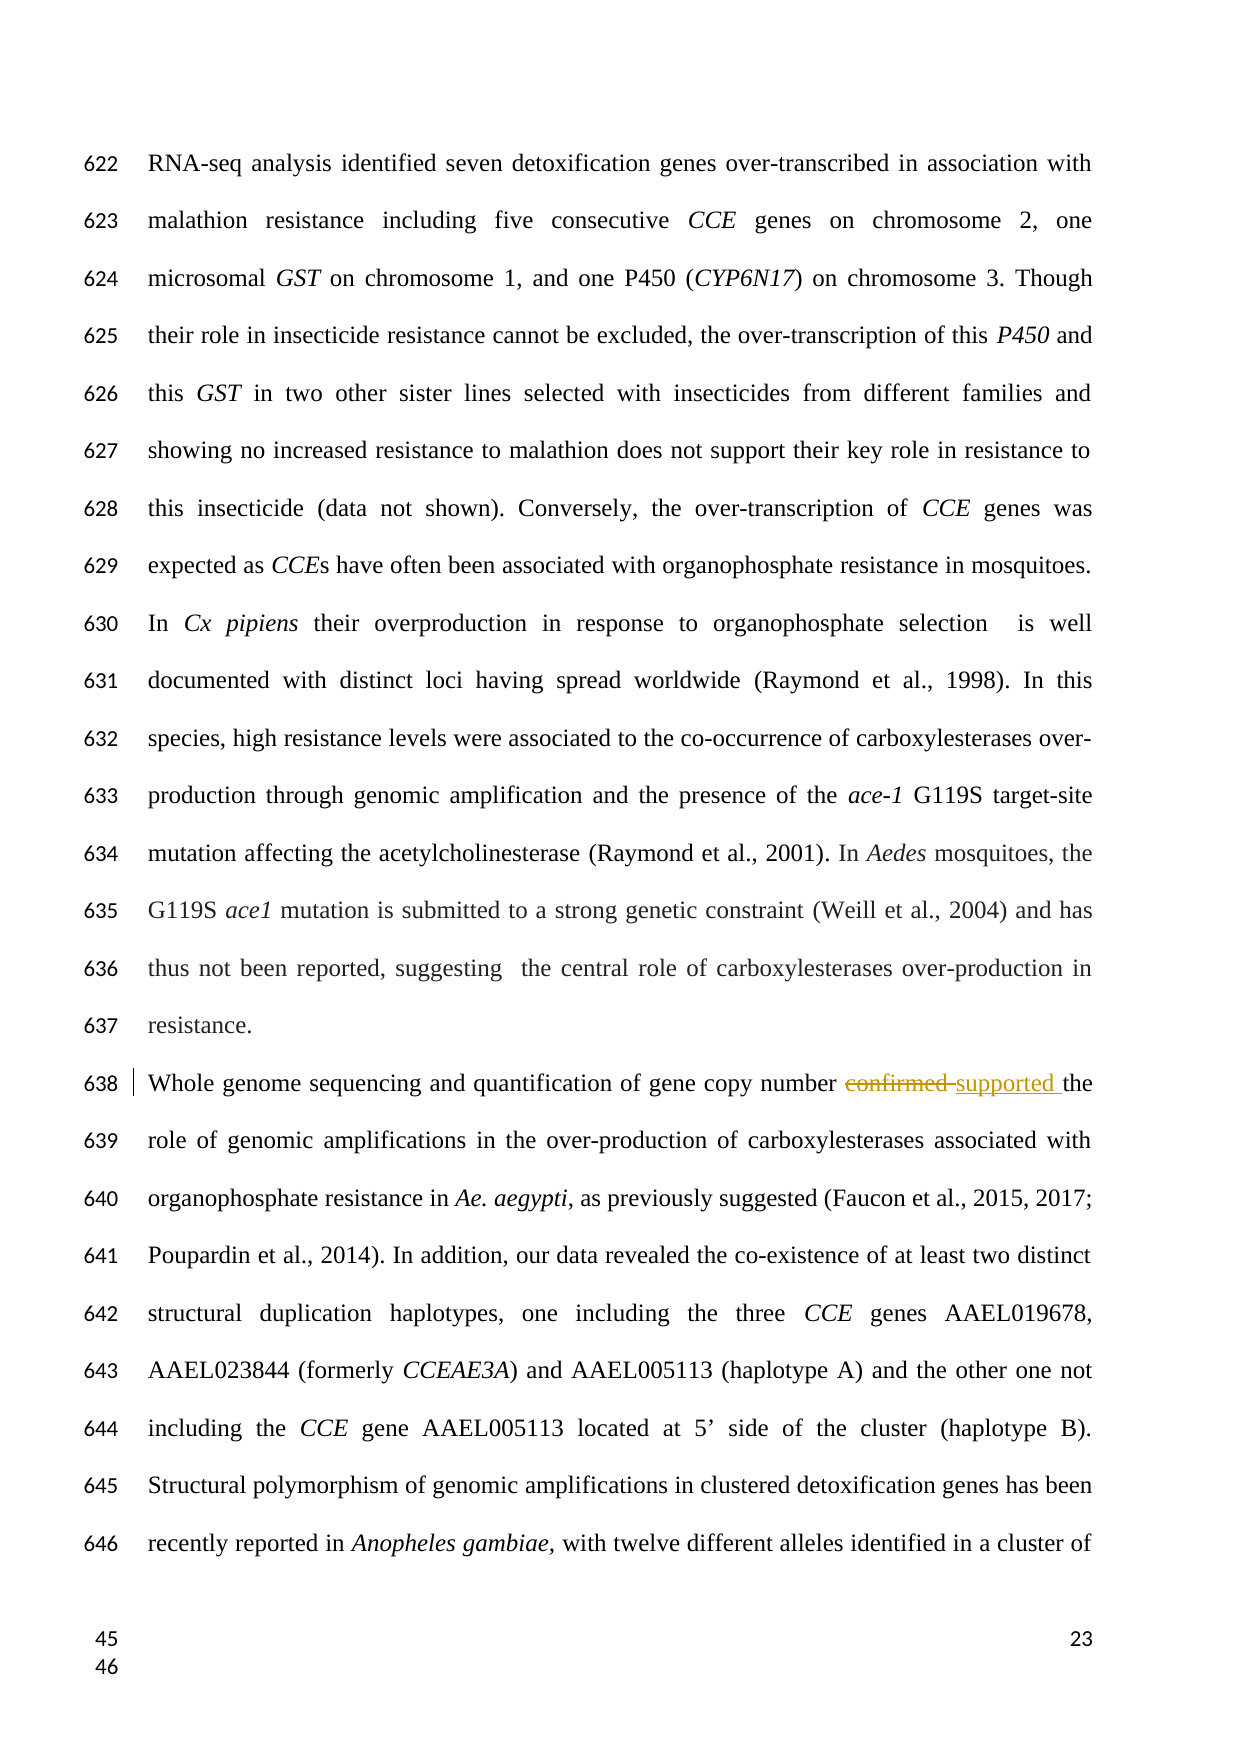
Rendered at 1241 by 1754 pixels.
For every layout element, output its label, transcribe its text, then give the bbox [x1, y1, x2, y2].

text RNA-seq analysis identified seven detoxification genes over-transcribed in association with malathion resistance including five consecutive CCE genes on chromosome 2, one microsomal GST on chromosome 1, and one P450 (CYP6N17) on chromosome 3. Though their role in insecticide resistance cannot be excluded, the over-transcription of this P450 and this GST in two other sister lines selected with insecticides from different families and showing no increased resistance to malathion does not support their key role in resistance to this insecticide (data not shown). Conversely, the over-transcription of CCE genes was expected as CCEs have often been associated with organophosphate resistance in mosquitoes. In Cx pipiens their overproduction in response to organophosphate selection is well documented with distinct loci having spread worldwide (Raymond et al., 1998). In this species, high resistance levels were associated to the co-occurrence of carboxylesterases over-production through genomic amplification and the presence of the ace-1 G119S target-site mutation affecting the acetylcholinesterase (Raymond et al., 2001). In Aedes mosquitoes, the G119S ace1 mutation is submitted to a strong genetic constraint (Weill et al., 2004) and has thus not been reported, suggesting the central role of carboxylesterases over-production in resistance. [148, 148, 1093, 1039]
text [148, 1068, 1093, 1556]
